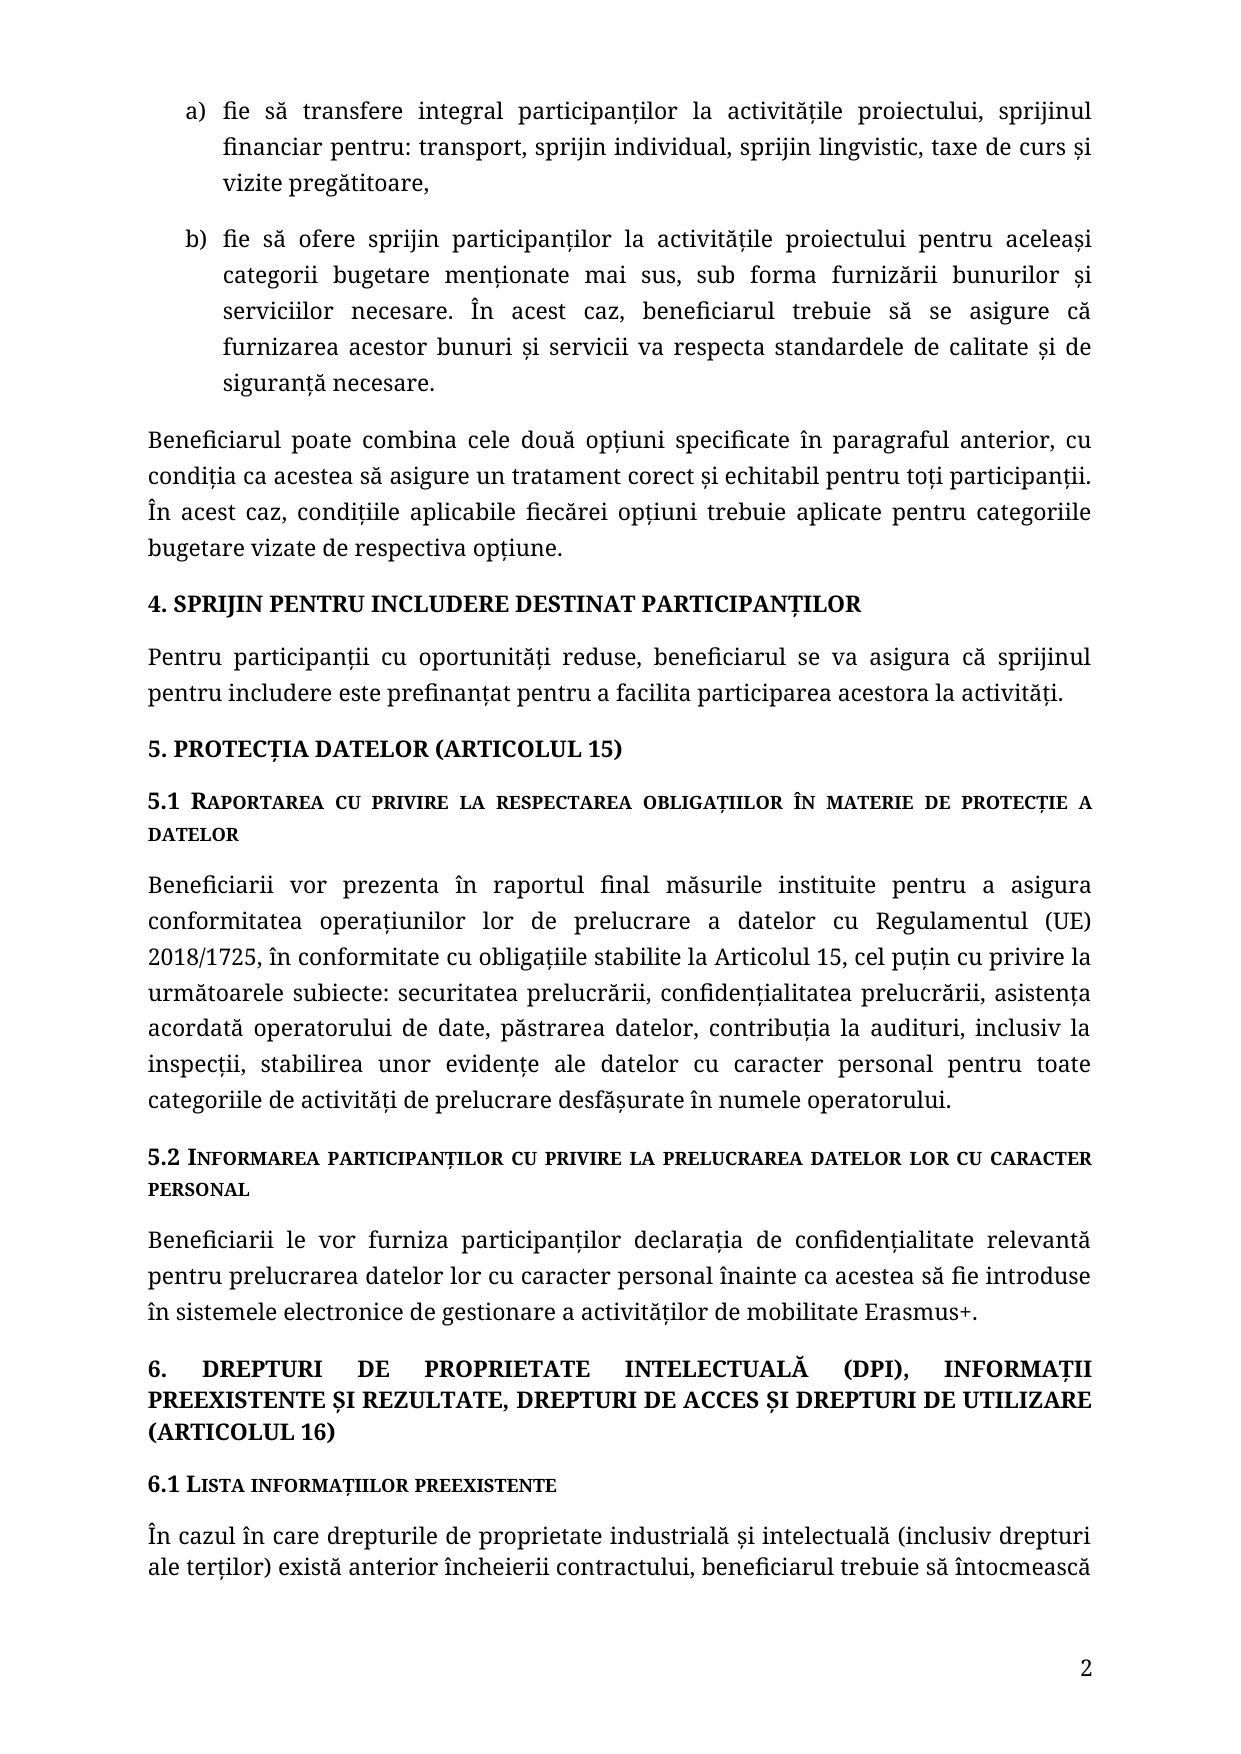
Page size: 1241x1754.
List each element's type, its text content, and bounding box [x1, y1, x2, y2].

text Beneficiarii vor prezenta în raportul final măsurile instituite pentru a asigura conformitatea operațiunilor lor de prelucrare a datelor cu Regulamentul (UE) 2018/1725, în conformitate cu obligațiile stabilite la Articolul 15, cel puțin cu privire la următoarele subiecte: securitatea prelucrării, confidențialitatea prelucrării, asistența acordată operatorului de date, păstrarea datelor, contribuția la audituri, inclusiv la inspecții, stabilirea unor evidențe ale datelor cu caracter personal pentru toate categoriile de activități de prelucrare desfășurate în numele operatorului. [148, 869, 1093, 1116]
subtitle 5. Protecția datelor (Articolul 15) [148, 733, 1093, 764]
subtitle 6. Drepturi de proprietate intelectuală (DPI), informații preexistente și rezultate, Drepturi de acces și drepturi de utilizare (Articolul 16) [148, 1353, 1093, 1447]
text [148, 1520, 1093, 1582]
subtitle 4. Sprijin pentru includere destinat participanților [148, 588, 1093, 620]
subtitle 5.1 Raportarea cu privire la respectarea obligațiilor în materie de protecție a datelor [147, 785, 1093, 848]
list fie să transfere integral participanților la activitățile proiectului, sprijinul financiar pentru: transport, sprijin individual, sprijin lingvistic, taxe de curs și vizite pregătitoare, [185, 95, 1093, 198]
list fie să ofere sprijin participanților la activitățile proiectului pentru aceleași categorii bugetare menționate mai sus, sub forma furnizării bunurilor și serviciilor necesare. În acest caz, beneficiarul trebuie să se asigure că furnizarea acestor bunuri și servicii va respecta standardele de calitate și de siguranță necesare. [185, 223, 1093, 398]
text Beneficiarul poate combina cele două opțiuni specificate în paragraful anterior, cu condiția ca acestea să asigure un tratament corect și echitabil pentru toți participanții. În acest caz, condițiile aplicabile fiecărei opțiuni trebuie aplicate pentru categoriile bugetare vizate de respectiva opțiune. [148, 424, 1093, 563]
text Beneficiarii le vor furniza participanților declarația de confidențialitate relevantă pentru prelucrarea datelor lor cu caracter personal înainte ca acestea să fie introduse în sistemele electronice de gestionare a activităților de mobilitate Erasmus+. [148, 1224, 1093, 1327]
subtitle 5.2 Informarea participanților cu privire la prelucrarea datelor lor cu caracter personal [147, 1141, 1093, 1203]
text Pentru participanții cu oportunități reduse, beneficiarul se va asigura că sprijinul pentru includere este prefinanțat pentru a facilita participarea acestora la activități. [148, 641, 1093, 708]
subtitle 6.1 Lista informațiilor preexistente [147, 1468, 1093, 1499]
